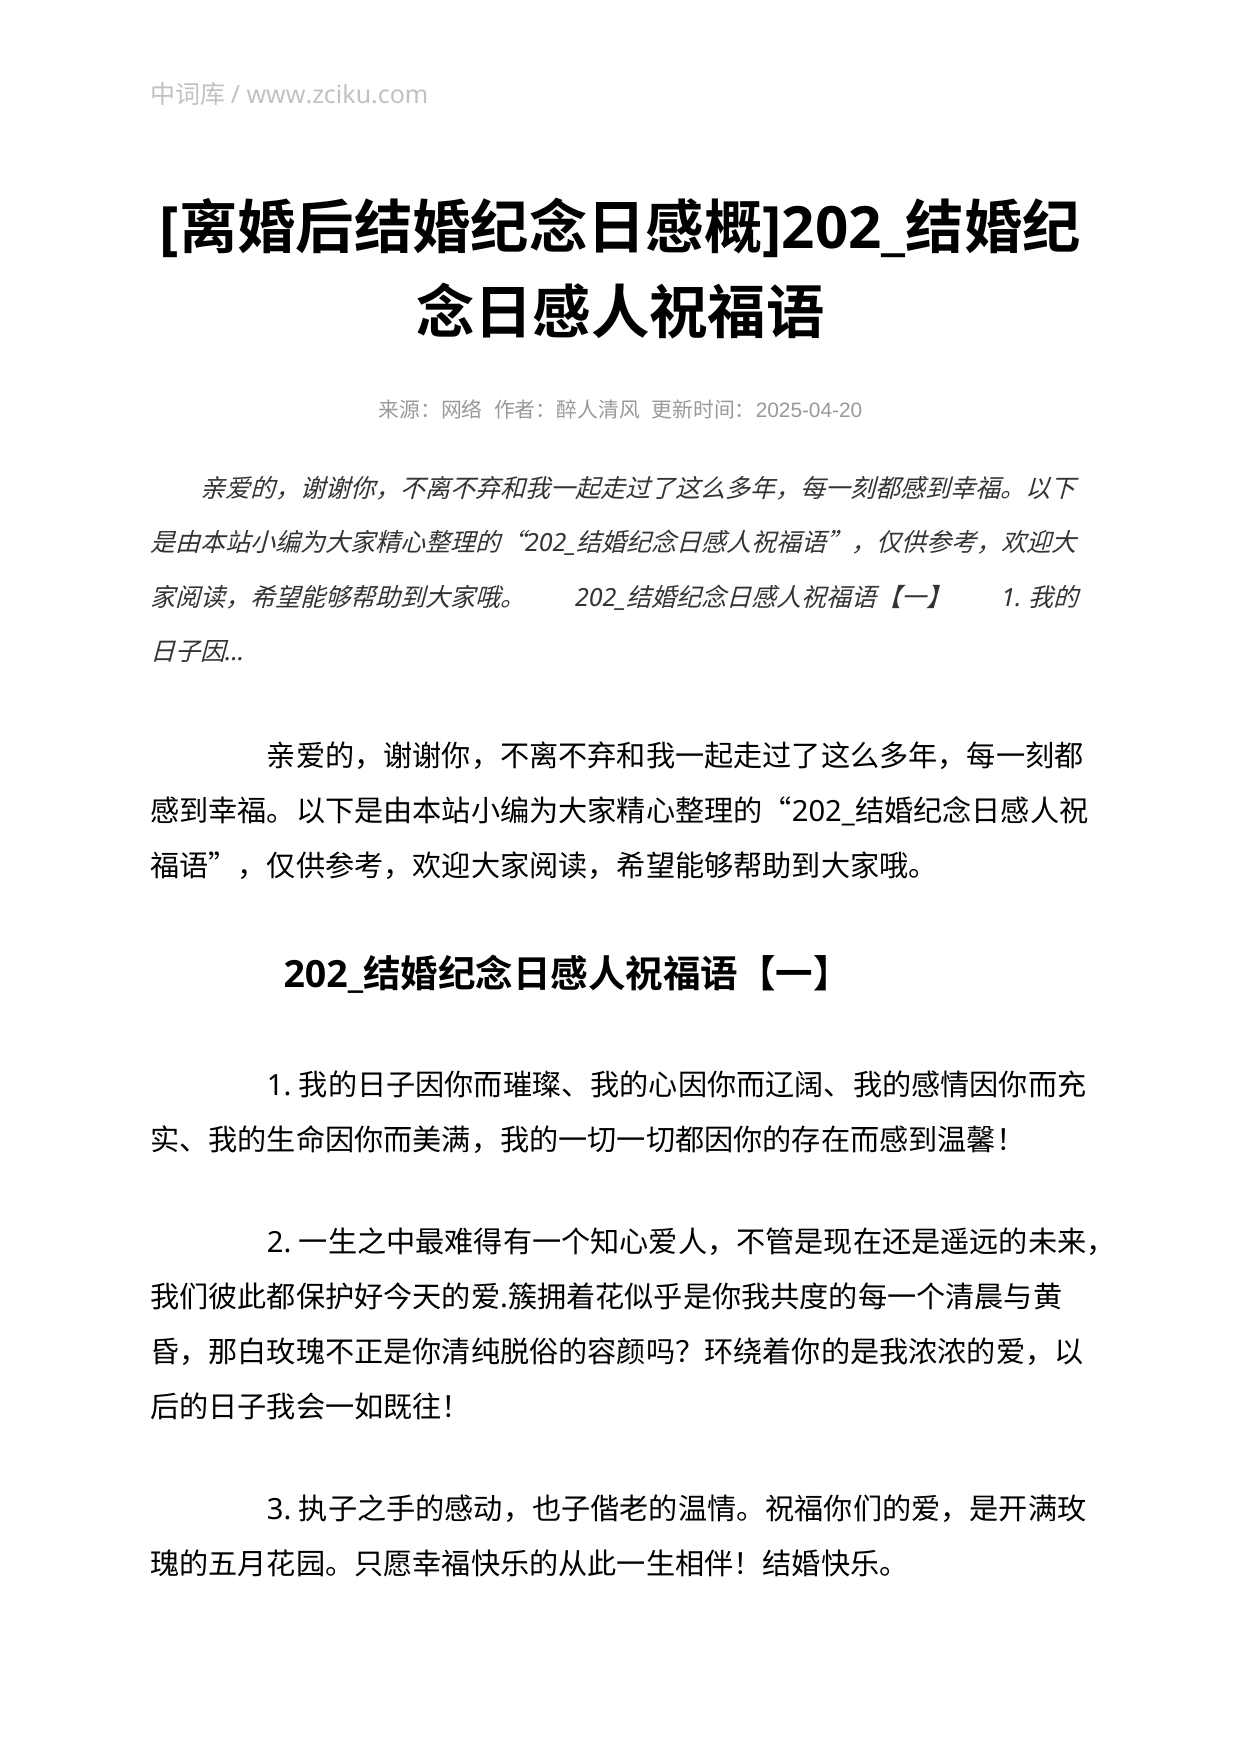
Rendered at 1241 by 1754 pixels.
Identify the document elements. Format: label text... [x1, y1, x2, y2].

text 202_结婚纪念日感人祝福语【一】 [150, 944, 1090, 999]
text 亲爱的，谢谢你，不离不弃和我一起走过了这么多年，每一刻都感到幸福。以下是由本站小编为大家精心整理的“202_结婚纪念日感人祝福语”，仅供参考，欢迎大家阅读，希望能够帮助到大家哦。 202_结婚纪念日感人祝福语【一】 1. 我的日子因... [150, 468, 1090, 668]
text 来源：网络 作者：醉人清风 更新时间：2025-04-20 [150, 397, 1090, 421]
text 2. 一生之中最难得有一个知心爱人，不管是现在还是遥远的未来，我们彼此都保护好今天的爱.簇拥着花似乎是你我共度的每一个清晨与黄昏，那白玫瑰不正是你清纯脱俗的容颜吗？环绕着你的是我浓浓的爱，以后的日子我会一如既往！ [150, 1219, 1090, 1426]
text 亲爱的，谢谢你，不离不弃和我一起走过了这么多年，每一刻都感到幸福。以下是由本站小编为大家精心整理的“202_结婚纪念日感人祝福语”，仅供参考，欢迎大家阅读，希望能够帮助到大家哦。 [150, 733, 1090, 885]
text 3. 执子之手的感动，也子偕老的温情。祝福你们的爱，是开满玫瑰的五月花园。只愿幸福快乐的从此一生相伴！结婚快乐。 [150, 1485, 1090, 1583]
text 1. 我的日子因你而璀璨、我的心因你而辽阔、我的感情因你而充实、我的生命因你而美满，我的一切一切都因你的存在而感到温馨！ [150, 1062, 1090, 1159]
subtitle [离婚后结婚纪念日感概]202_结婚纪念日感人祝福语 [150, 181, 1090, 351]
